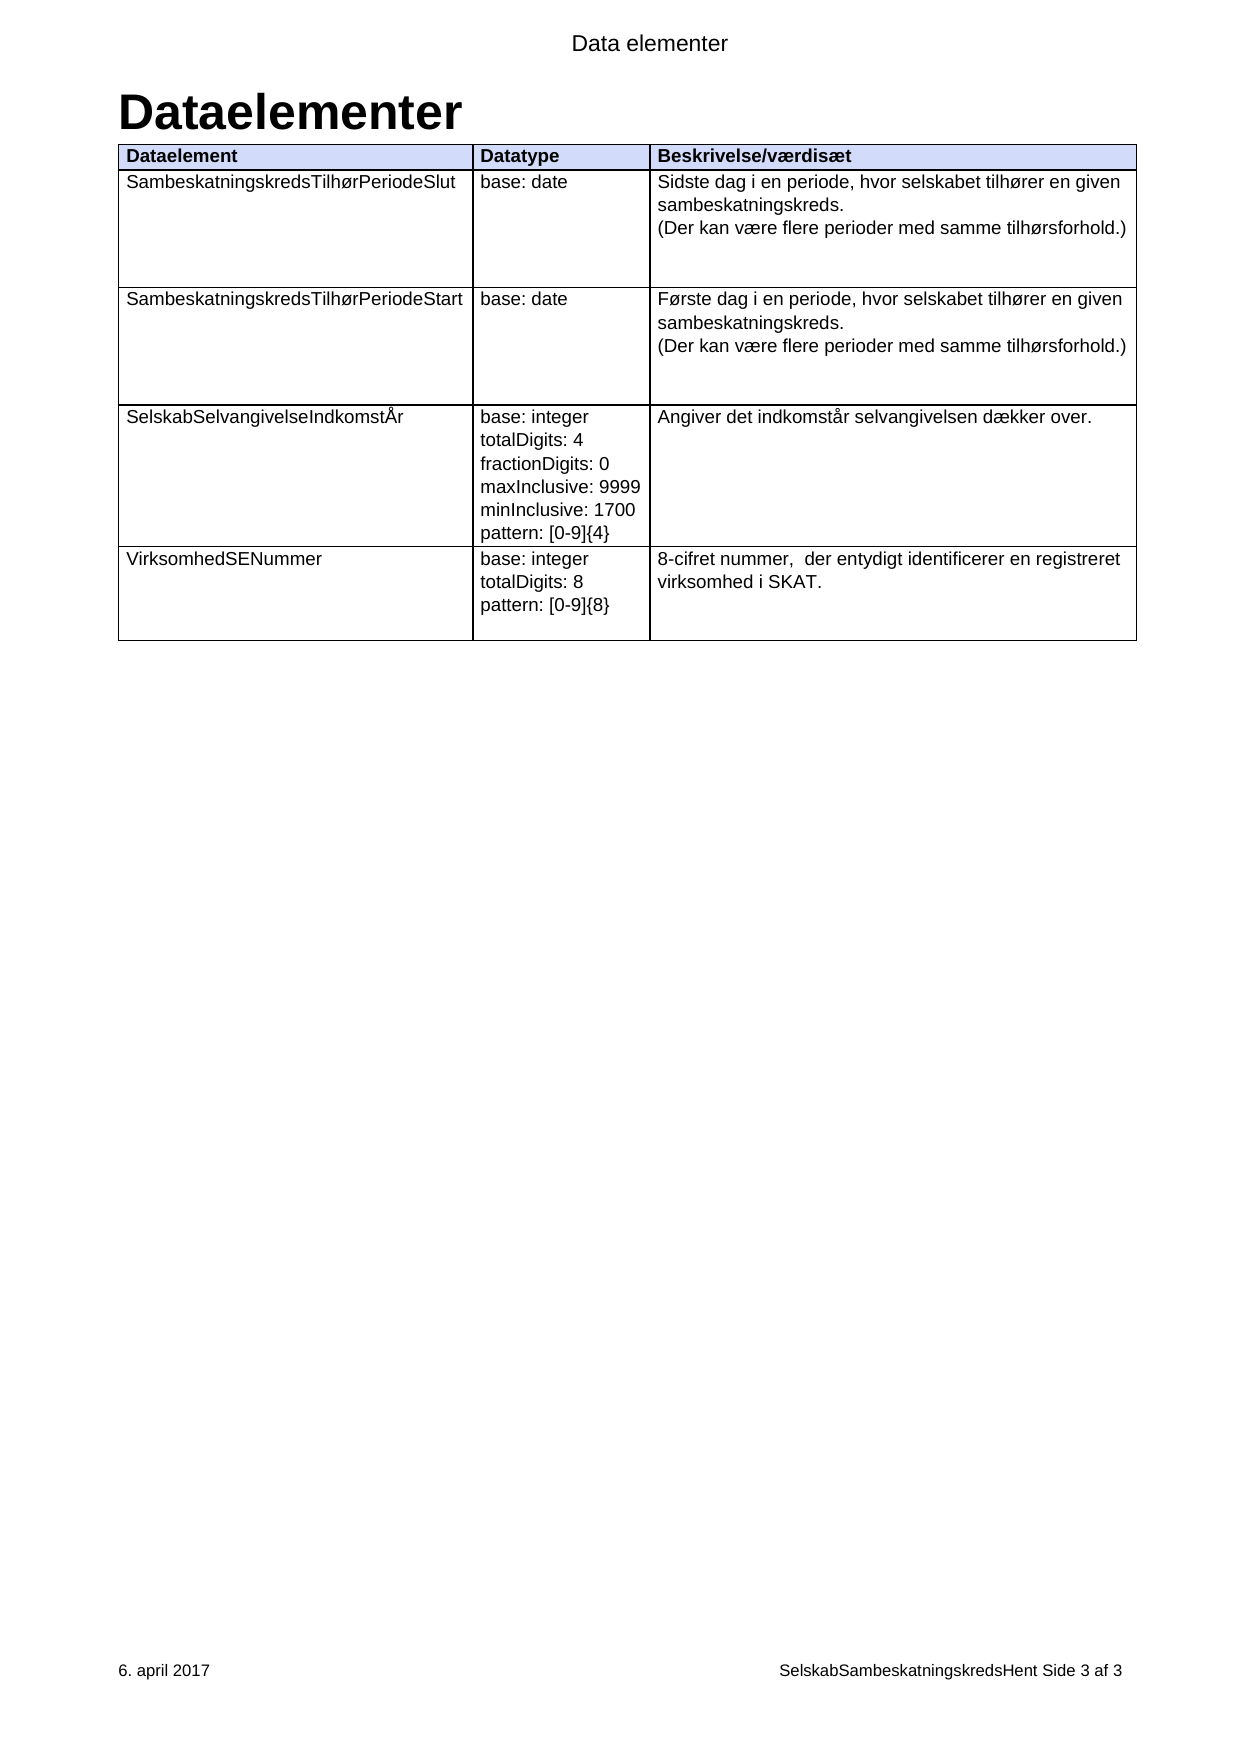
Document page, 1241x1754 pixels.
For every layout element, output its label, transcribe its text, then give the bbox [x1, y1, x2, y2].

table_header Datatype [474, 145, 649, 169]
table_cell VirksomhedSENummer [119, 547, 472, 640]
table_cell 8-cifret nummer, der entydigt identificerer en registreret virksomhed i SKAT. [651, 547, 1136, 640]
table_cell base: integer totalDigits: 4 fractionDigits: 0 maxInclusive: 9999 minInclusive: 1700 pattern: [0-9]{4} [474, 406, 649, 546]
table_header Dataelement [119, 145, 472, 169]
text Dataelementer [118, 82, 1181, 140]
table_cell base: date [474, 171, 649, 287]
table_cell base: date [474, 288, 649, 404]
table_cell SambeskatningskredsTilhørPeriodeStart [119, 288, 472, 404]
table_cell Første dag i en periode, hvor selskabet tilhører en given sambeskatningskreds. (Der kan være flere perioder med samme tilhørsforhold.) [651, 288, 1136, 404]
table_cell SambeskatningskredsTilhørPeriodeSlut [119, 171, 472, 287]
table_cell Sidste dag i en periode, hvor selskabet tilhører en given sambeskatningskreds. (Der kan være flere perioder med samme tilhørsforhold.) [651, 171, 1136, 287]
table_cell Angiver det indkomstår selvangivelsen dækker over. [651, 406, 1136, 546]
table_cell base: integer totalDigits: 8 pattern: [0-9]{8} [474, 547, 649, 640]
table_header Beskrivelse/værdisæt [651, 145, 1136, 169]
table_cell SelskabSelvangivelseIndkomstÅr [119, 406, 472, 546]
